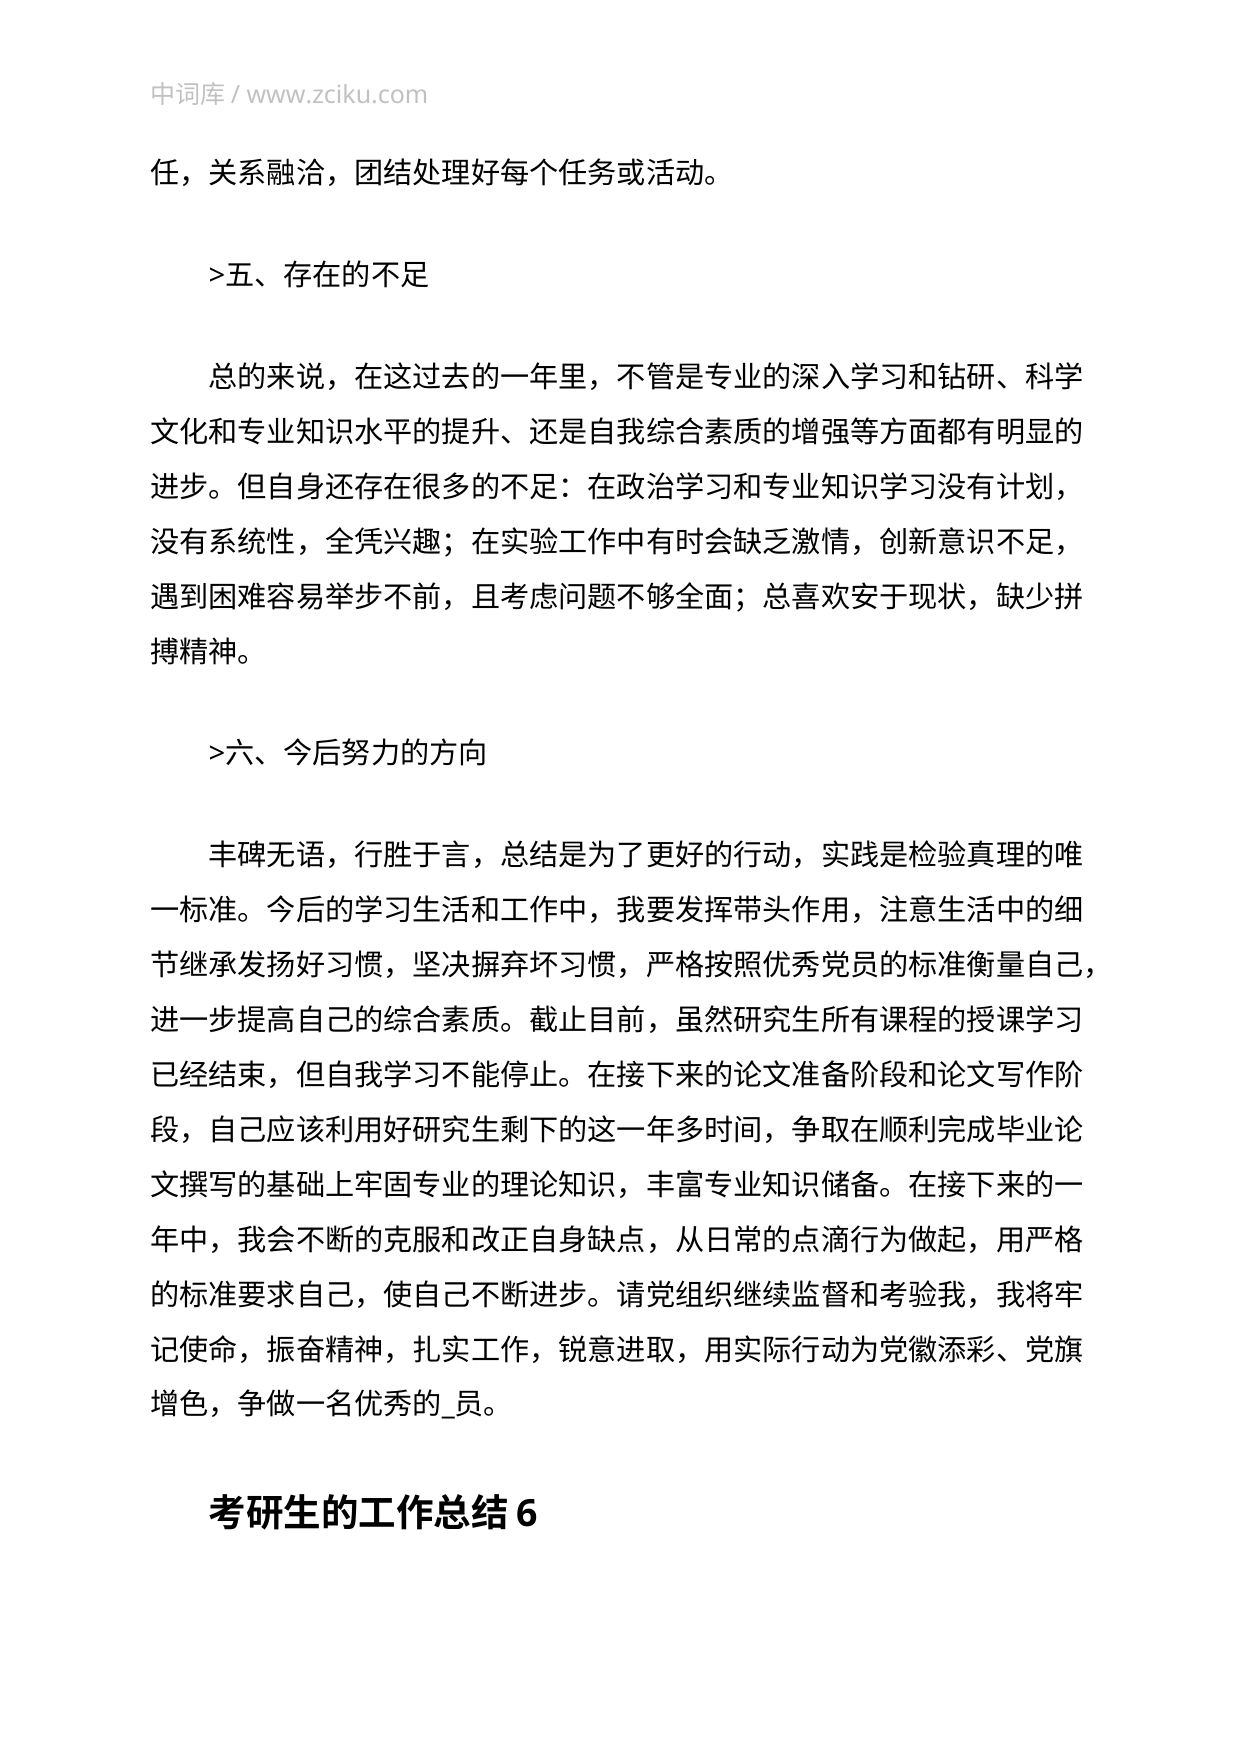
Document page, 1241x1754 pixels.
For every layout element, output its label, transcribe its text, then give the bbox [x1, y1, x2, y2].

text 丰碑无语，行胜于言，总结是为了更好的行动，实践是检验真理的唯一标准。今后的学习生活和工作中，我要发挥带头作用，注意生活中的细节继承发扬好习惯，坚决摒弃坏习惯，严格按照优秀党员的标准衡量自己，进一步提高自己的综合素质。截止目前，虽然研究生所有课程的授课学习已经结束，但自我学习不能停止。在接下来的论文准备阶段和论文写作阶段，自己应该利用好研究生剩下的这一年多时间，争取在顺利完成毕业论文撰写的基础上牢固专业的理论知识，丰富专业知识储备。在接下来的一年中，我会不断的克服和改正自身缺点，从日常的点滴行为做起，用严格的标准要求自己，使自己不断进步。请党组织继续监督和考验我，我将牢记使命，振奋精神，扎实工作，锐意进取，用实际行动为党徽添彩、党旗增色，争做一名优秀的_员。 [150, 832, 1090, 1423]
text 总的来说，在这过去的一年里，不管是专业的深入学习和钻研、科学文化和专业知识水平的提升、还是自我综合素质的增强等方面都有明显的进步。但自身还存在很多的不足：在政治学习和专业知识学习没有计划，没有系统性，全凭兴趣；在实验工作中有时会缺乏激情，创新意识不足，遇到困难容易举步不前，且考虑问题不够全面；总喜欢安于现状，缺少拼搏精神。 [150, 354, 1090, 671]
text 考研生的工作总结6 [150, 1483, 1090, 1537]
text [150, 150, 1090, 192]
text >五、存在的不足 [150, 252, 1090, 294]
text >六、今后努力的方向 [150, 730, 1090, 772]
